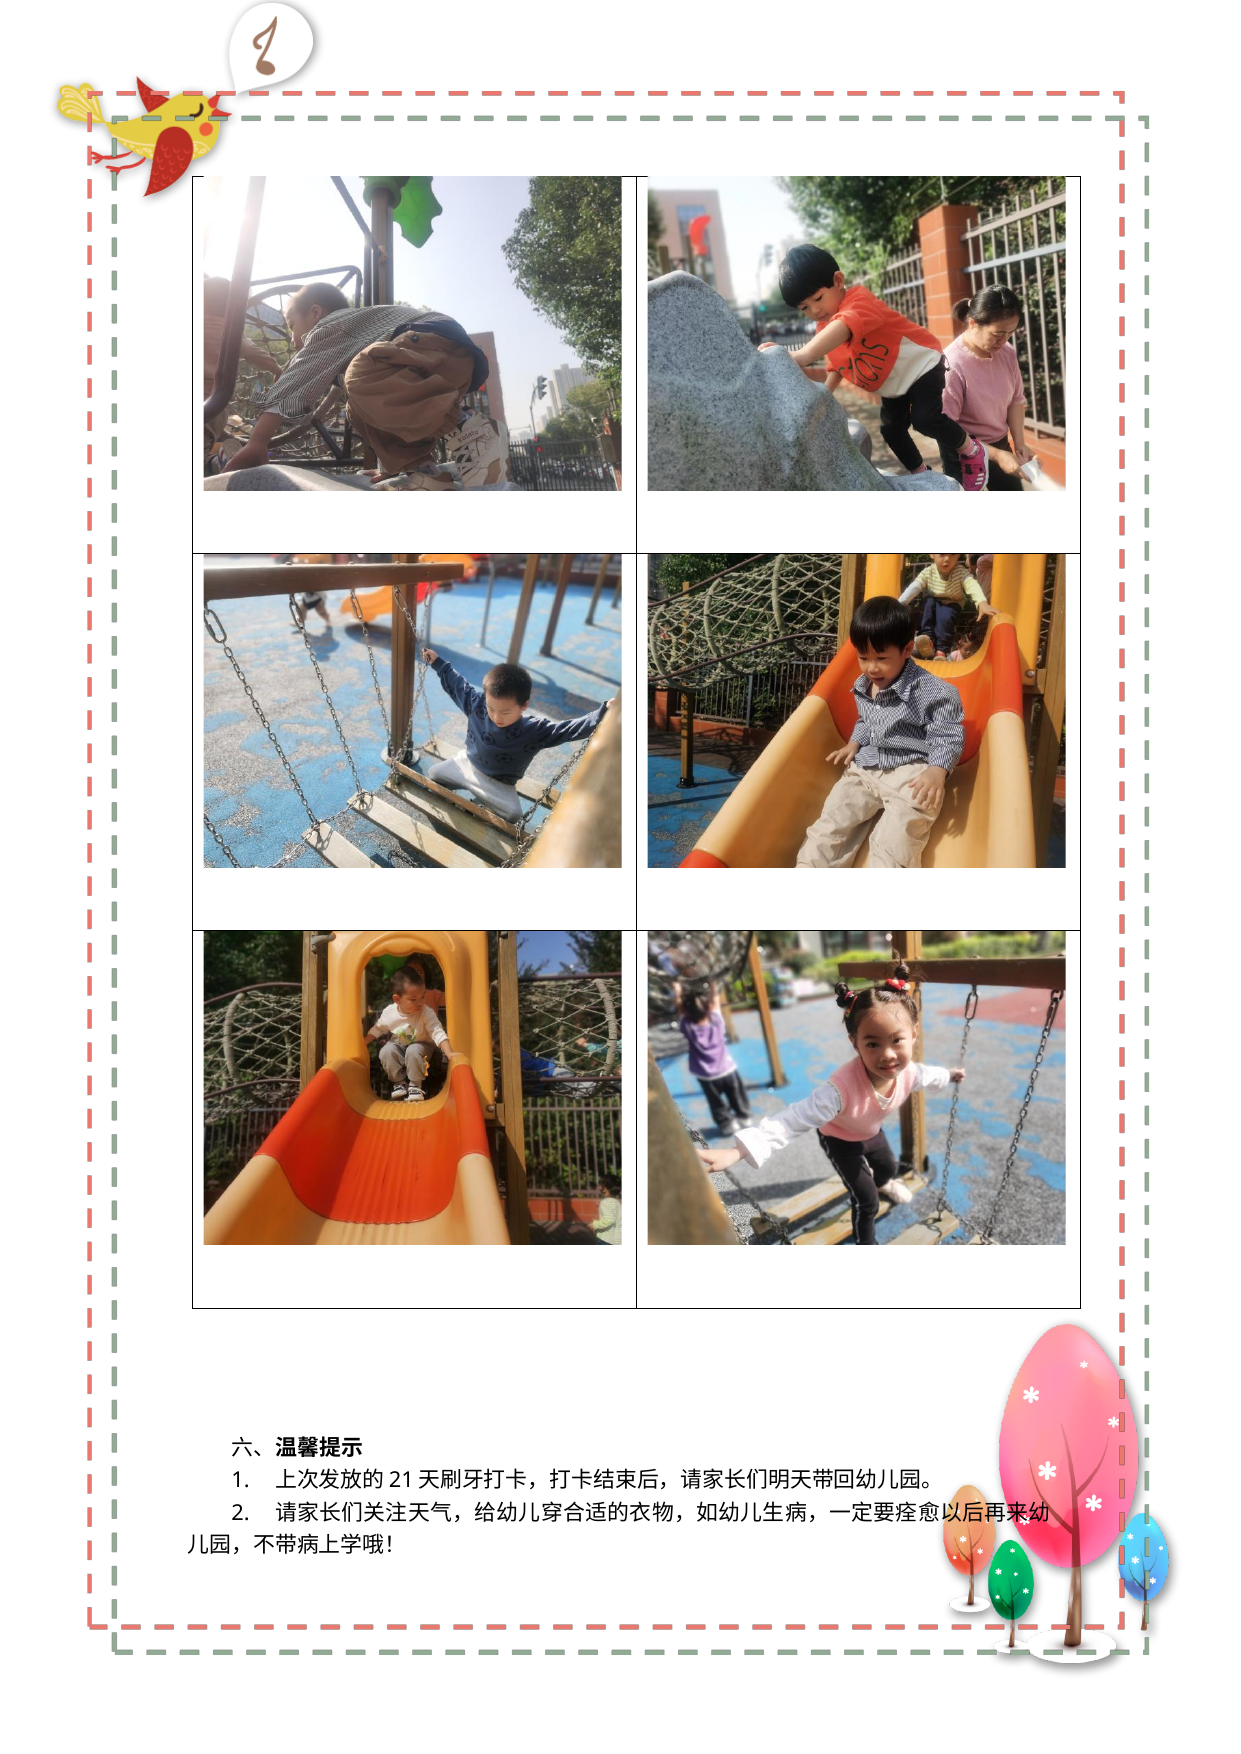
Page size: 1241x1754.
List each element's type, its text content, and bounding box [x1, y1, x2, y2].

picture [57, 3, 1241, 1689]
table_cell [193, 931, 636, 1308]
table_cell [637, 931, 1080, 1308]
list 请家长们关注天气，给幼儿穿合适的衣物，如幼儿生病，一定要痊愈以后再来幼儿园，不带病上学哦！ [187, 1494, 1053, 1559]
list 上次发放的21天刷牙打卡，打卡结束后，请家长们明天带回幼儿园。 [187, 1462, 1053, 1494]
list 温馨提示 [187, 1429, 1053, 1462]
table_header [193, 177, 636, 553]
table_cell [637, 554, 1080, 930]
table_cell [193, 554, 636, 930]
table_header [637, 177, 1080, 553]
